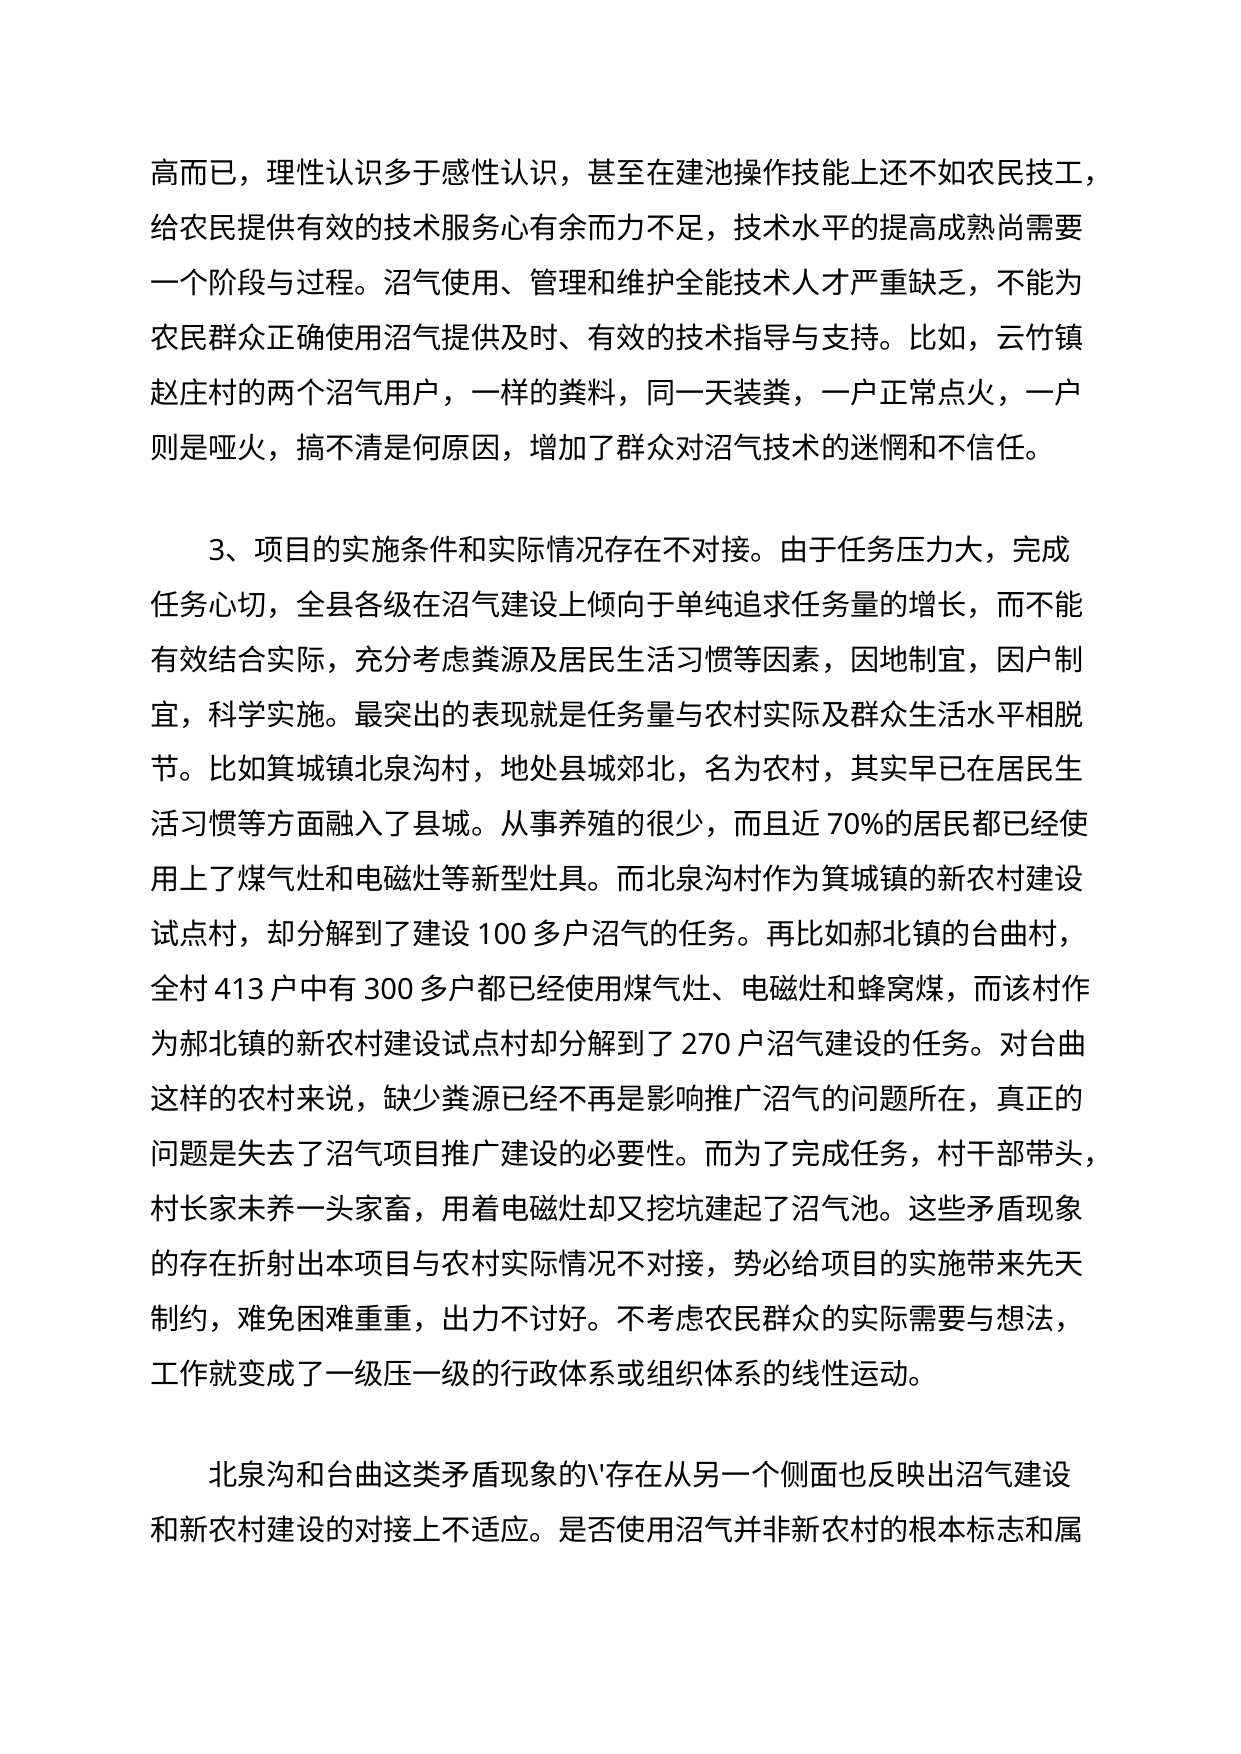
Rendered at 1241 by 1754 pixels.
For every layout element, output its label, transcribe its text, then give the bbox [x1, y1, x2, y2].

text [150, 150, 1090, 467]
text 3、项目的实施条件和实际情况存在不对接。由于任务压力大，完成任务心切，全县各级在沼气建设上倾向于单纯追求任务量的增长，而不能有效结合实际，充分考虑粪源及居民生活习惯等因素，因地制宜，因户制宜，科学实施。最突出的表现就是任务量与农村实际及群众生活水平相脱节。比如箕城镇北泉沟村，地处县城郊北，名为农村，其实早已在居民生活习惯等方面融入了县城。从事养殖的很少，而且近70%的居民都已经使用上了煤气灶和电磁灶等新型灶具。而北泉沟村作为箕城镇的新农村建设试点村，却分解到了建设100多户沼气的任务。再比如郝北镇的台曲村，全村413户中有300多户都已经使用煤气灶、电磁灶和蜂窝煤，而该村作为郝北镇的新农村建设试点村却分解到了270户沼气建设的任务。对台曲这样的农村来说，缺少粪源已经不再是影响推广沼气的问题所在，真正的问题是失去了沼气项目推广建设的必要性。而为了完成任务，村干部带头，村长家未养一头家畜，用着电磁灶却又挖坑建起了沼气池。这些矛盾现象的存在折射出本项目与农村实际情况不对接，势必给项目的实施带来先天制约，难免困难重重，出力不讨好。不考虑农民群众的实际需要与想法，工作就变成了一级压一级的行政体系或组织体系的线性运动。 [150, 526, 1090, 1392]
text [150, 1452, 1090, 1549]
